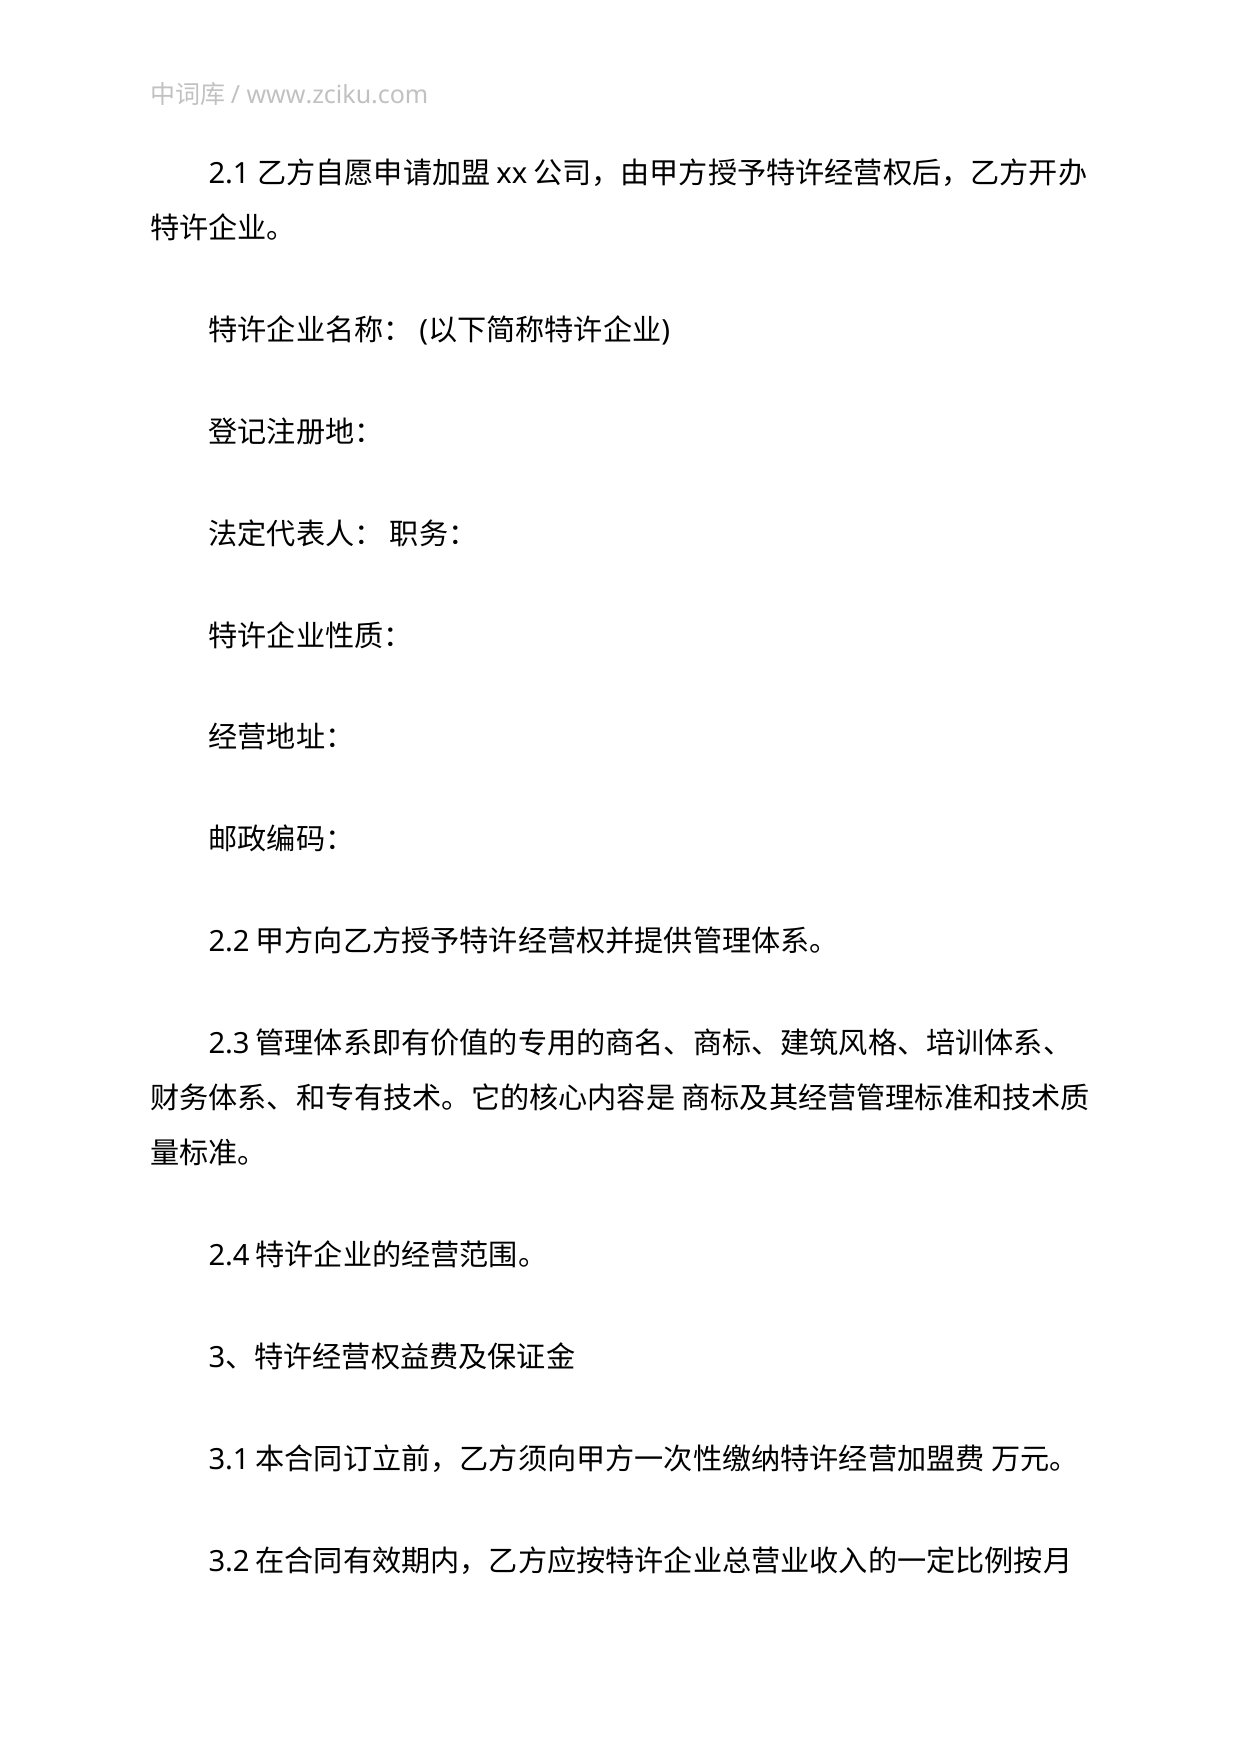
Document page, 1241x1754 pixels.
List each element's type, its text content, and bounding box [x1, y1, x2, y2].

text 2.2甲方向乙方授予特许经营权并提供管理体系。 [150, 918, 1090, 960]
text 特许企业性质： [150, 612, 1090, 654]
text 特许企业名称： (以下简称特许企业) [150, 307, 1090, 349]
text 2.1 乙方自愿申请加盟xx公司，由甲方授予特许经营权后，乙方开办特许企业。 [150, 150, 1090, 247]
text 经营地址： [150, 714, 1090, 756]
text 2.4特许企业的经营范围。 [150, 1231, 1090, 1274]
text 2.3管理体系即有价值的专用的商名、商标、建筑风格、培训体系、财务体系、和专有技术。它的核心内容是 商标及其经营管理标准和技术质量标准。 [150, 1019, 1090, 1172]
text 3、特许经营权益费及保证金 [150, 1333, 1090, 1376]
text 邮政编码： [150, 816, 1090, 858]
text 法定代表人： 职务： [150, 511, 1090, 553]
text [150, 1537, 1090, 1579]
text 登记注册地： [150, 409, 1090, 451]
text 3.1本合同订立前，乙方须向甲方一次性缴纳特许经营加盟费 万元。 [150, 1435, 1090, 1478]
